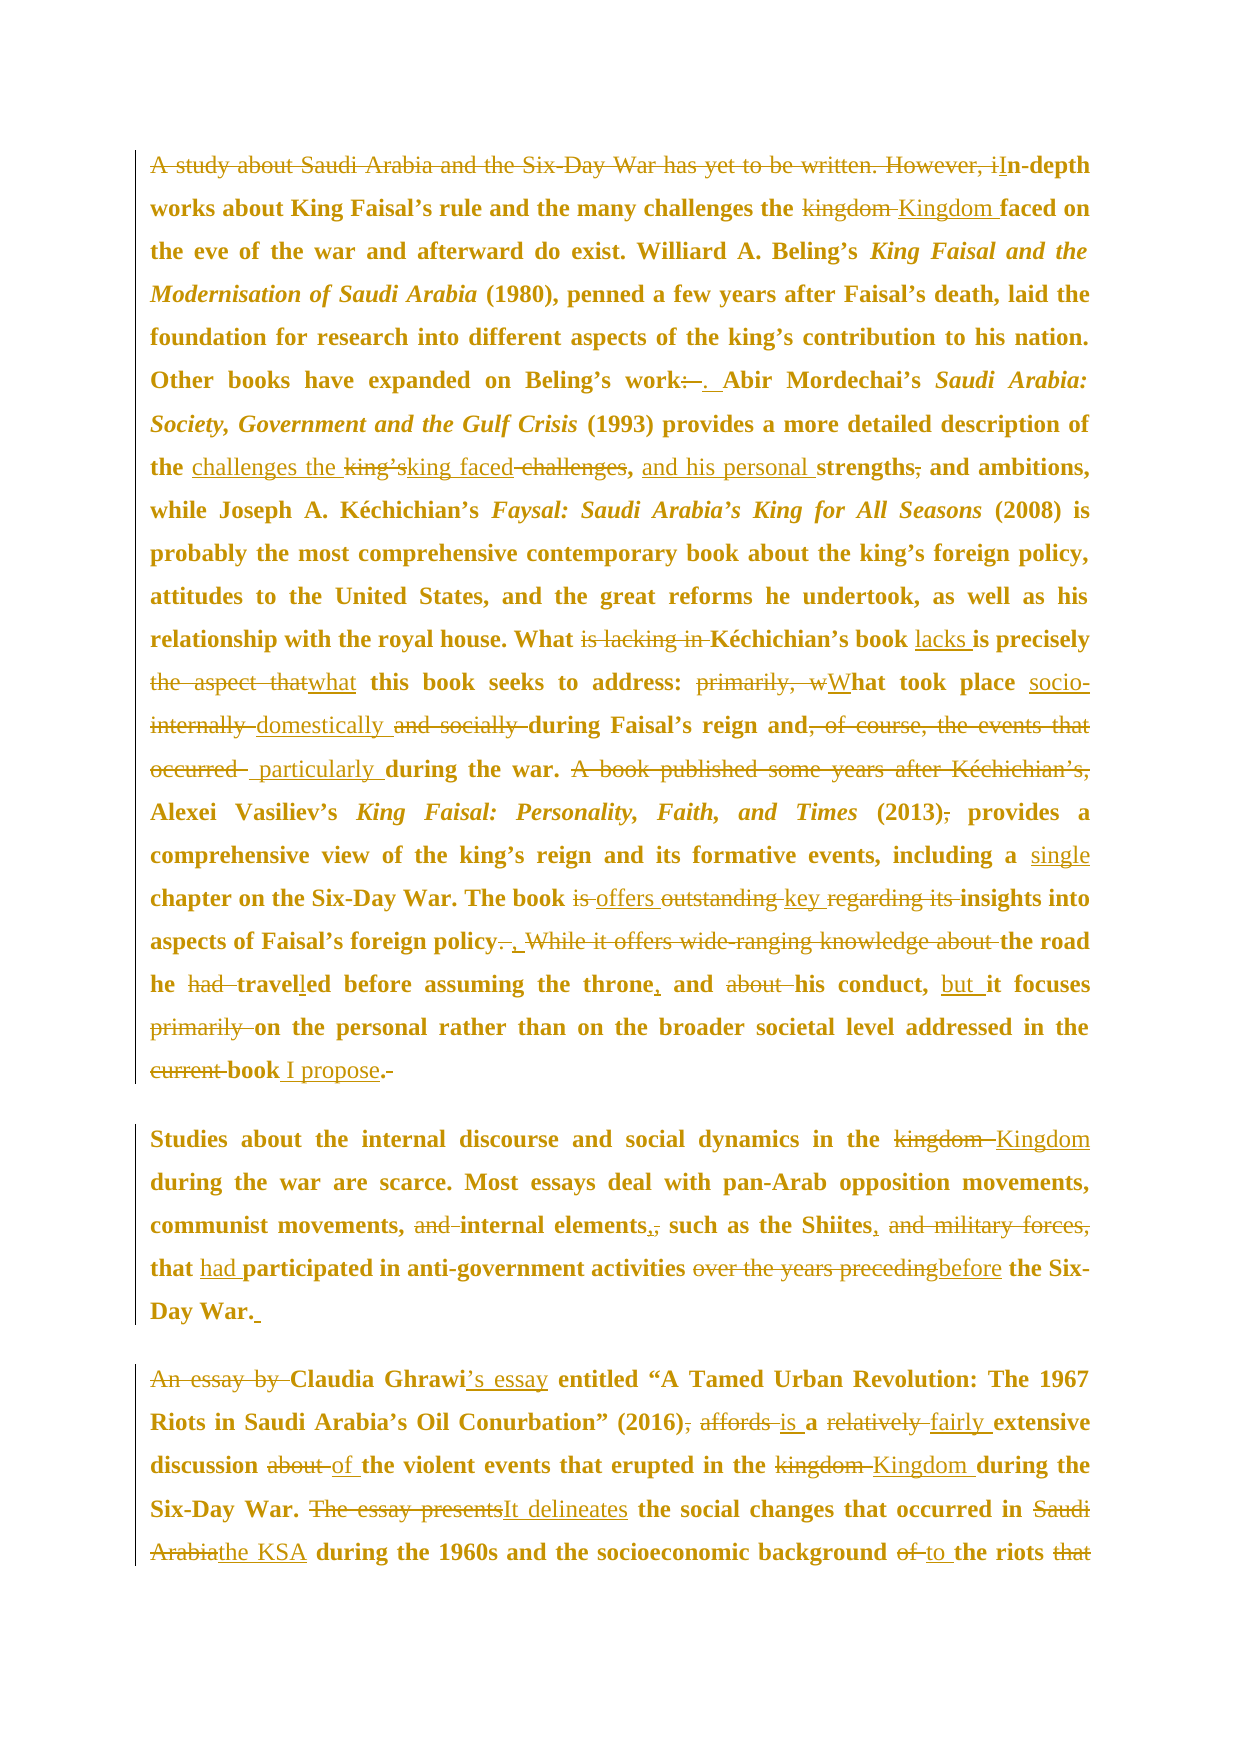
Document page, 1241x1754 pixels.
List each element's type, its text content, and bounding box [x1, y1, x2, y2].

text Studies about the internal discourse and social dynamics in the during the war are scarce. Most essays deal with pan-Arab opposition movements, communist movements, internal elements such as the Shiites that participated in anti-government activities the Six-Day War. [150, 1124, 1090, 1325]
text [150, 1364, 1090, 1566]
text n-depth works about King Faisal’s rule and the many challenges the faced on the eve of the war and afterward do exist. Williard A. Beling’s King Faisal and the Modernisation of Saudi Arabia (1980), penned a few years after Faisal’s death, laid the foundation for research into different aspects of the king’s contribution to his nation. Other books have expanded on Beling’s workAbir Mordechai’s Saudi Arabia: Society, Government and the Gulf Crisis (1993) provides a more detailed description of the , strengths and ambitions, while Joseph A. Kéchichian’s Faysal: Saudi Arabia’s King for All Seasons (2008) is probably the most comprehensive contemporary book about the king’s foreign policy, attitudes to the United States, and the great reforms he undertook, as well as his relationship with the royal house. What Kéchichian’s book is precisely this book seeks to address: hat took place during Faisal’s reign andduring the war. Alexei Vasiliev’s King Faisal: Personality, Faith, and Times (2013) provides a comprehensive view of the king’s reign and its formative events, including a chapter on the Six-Day War. The book insights into aspects of Faisal’s foreign policythe road he traveled before assuming the throne and his conduct, it focuses on the personal rather than on the broader societal level addressed in the book. [150, 150, 1090, 1084]
